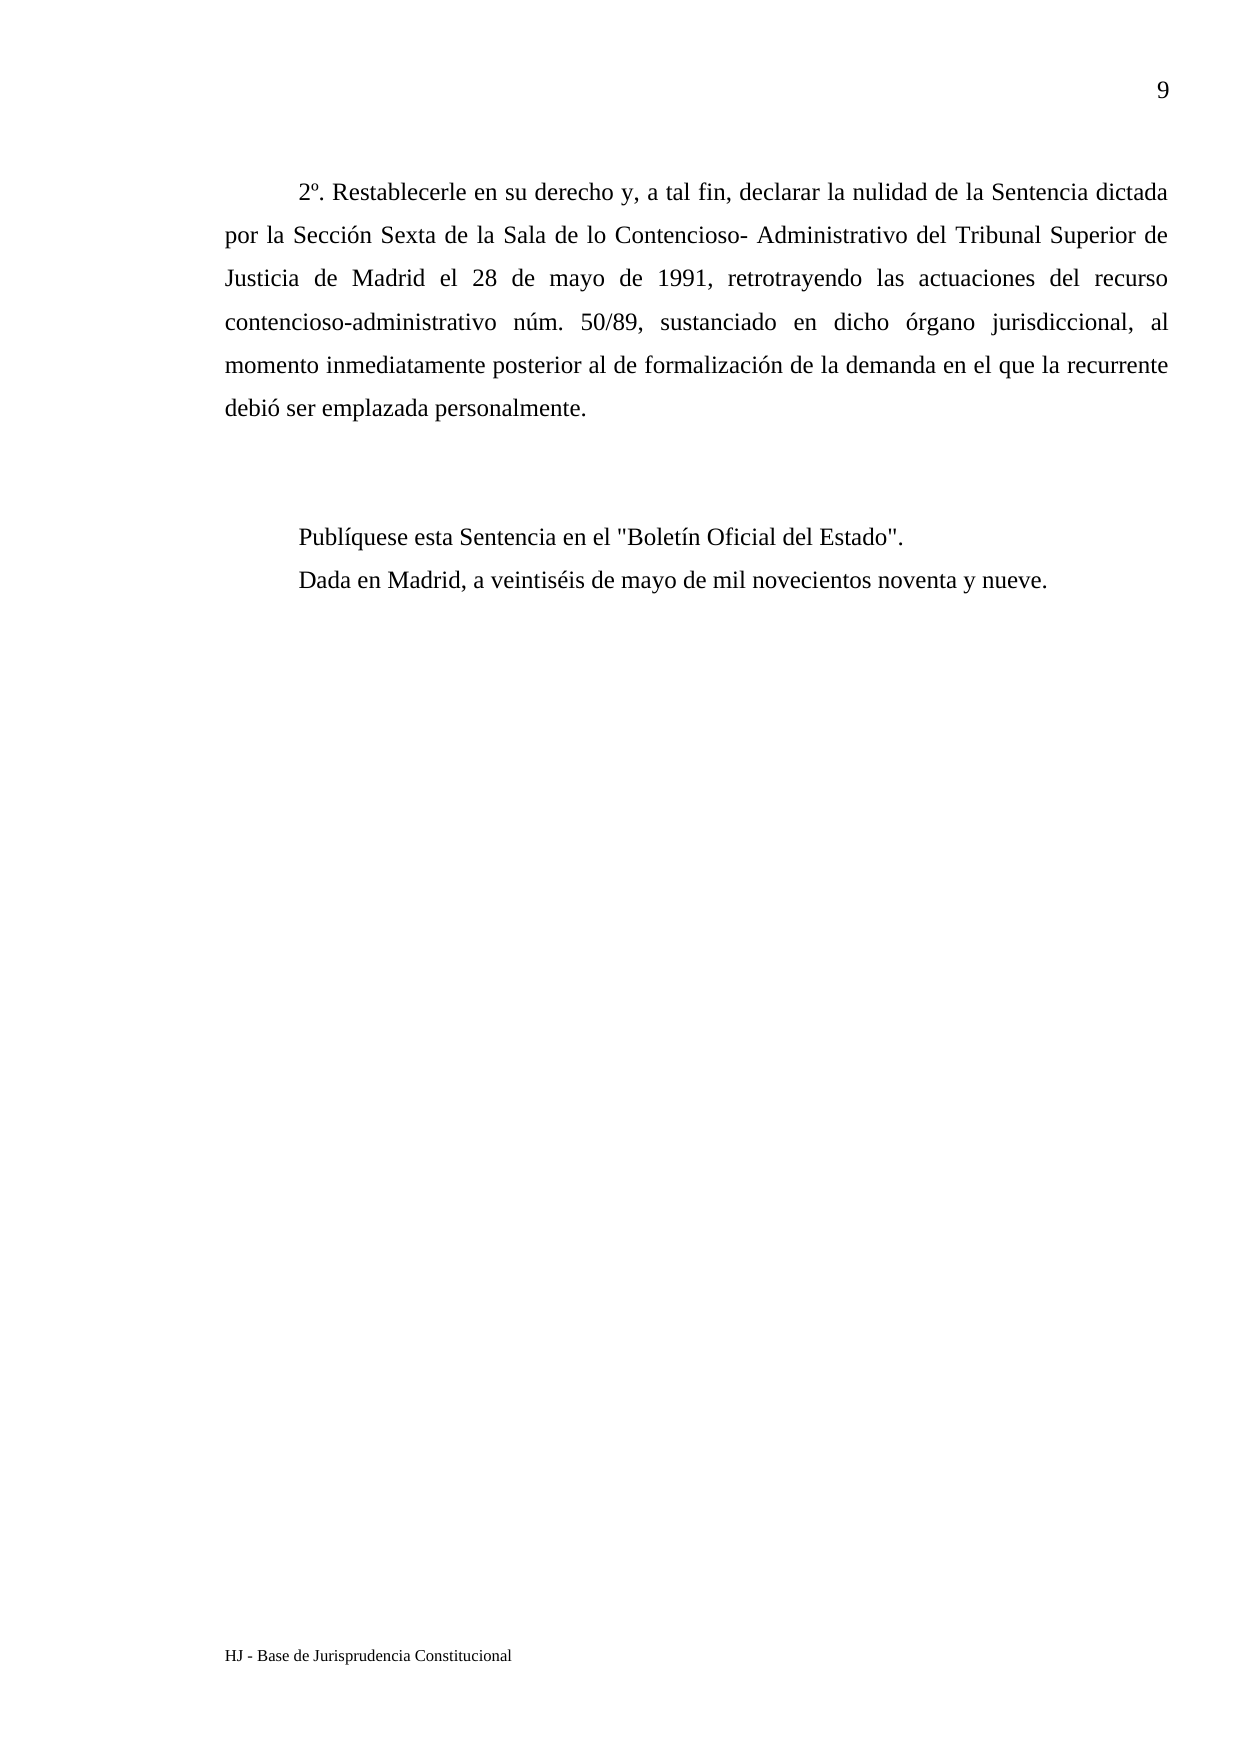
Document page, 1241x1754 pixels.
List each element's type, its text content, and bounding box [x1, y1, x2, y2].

text Dada en Madrid, a veintiséis de mayo de mil novecientos noventa y nueve. [224, 565, 1169, 594]
text Publíquese esta Sentencia en el "Boletín Oficial del Estado". [224, 522, 1169, 551]
text 2º. Restablecerle en su derecho y, a tal fin, declarar la nulidad de la Sentencia dictada por la Sección Sexta de la Sala de lo Contencioso- Administrativo del Tribunal Superior de Justicia de Madrid el 28 de mayo de 1991, retrotrayendo las actuaciones del recurso contencioso-administrativo núm. 50/89, sustanciado en dicho órgano jurisdiccional, al momento inmediatamente posterior al de formalización de la demanda en el que la recurrente debió ser emplazada personalmente. [224, 177, 1169, 422]
